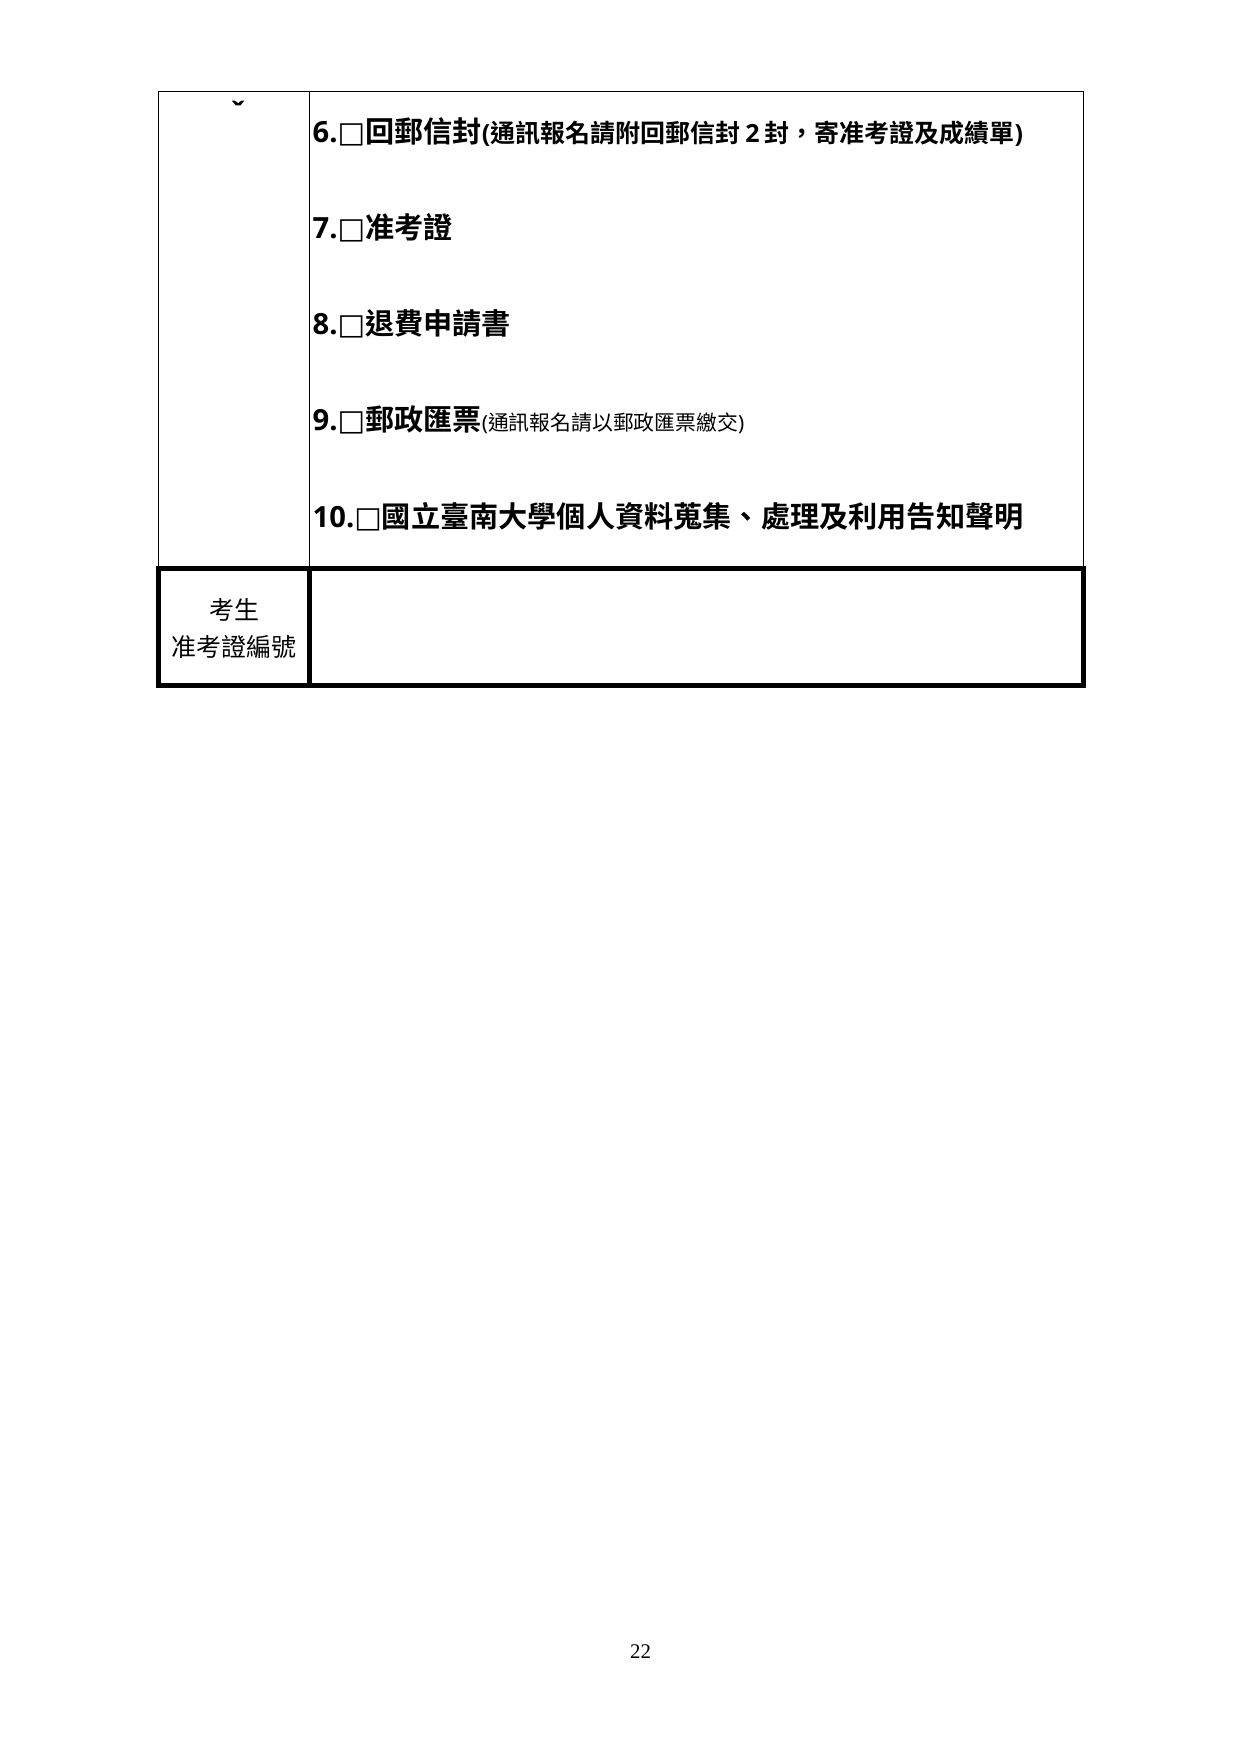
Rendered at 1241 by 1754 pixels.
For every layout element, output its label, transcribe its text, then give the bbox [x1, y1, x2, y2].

table_cell 所 繳 交 資 料 請 打 ˇ [159, 92, 309, 566]
table_cell 考生 准考證編號 [161, 571, 307, 683]
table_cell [310, 92, 1083, 566]
table_cell [312, 571, 1081, 683]
